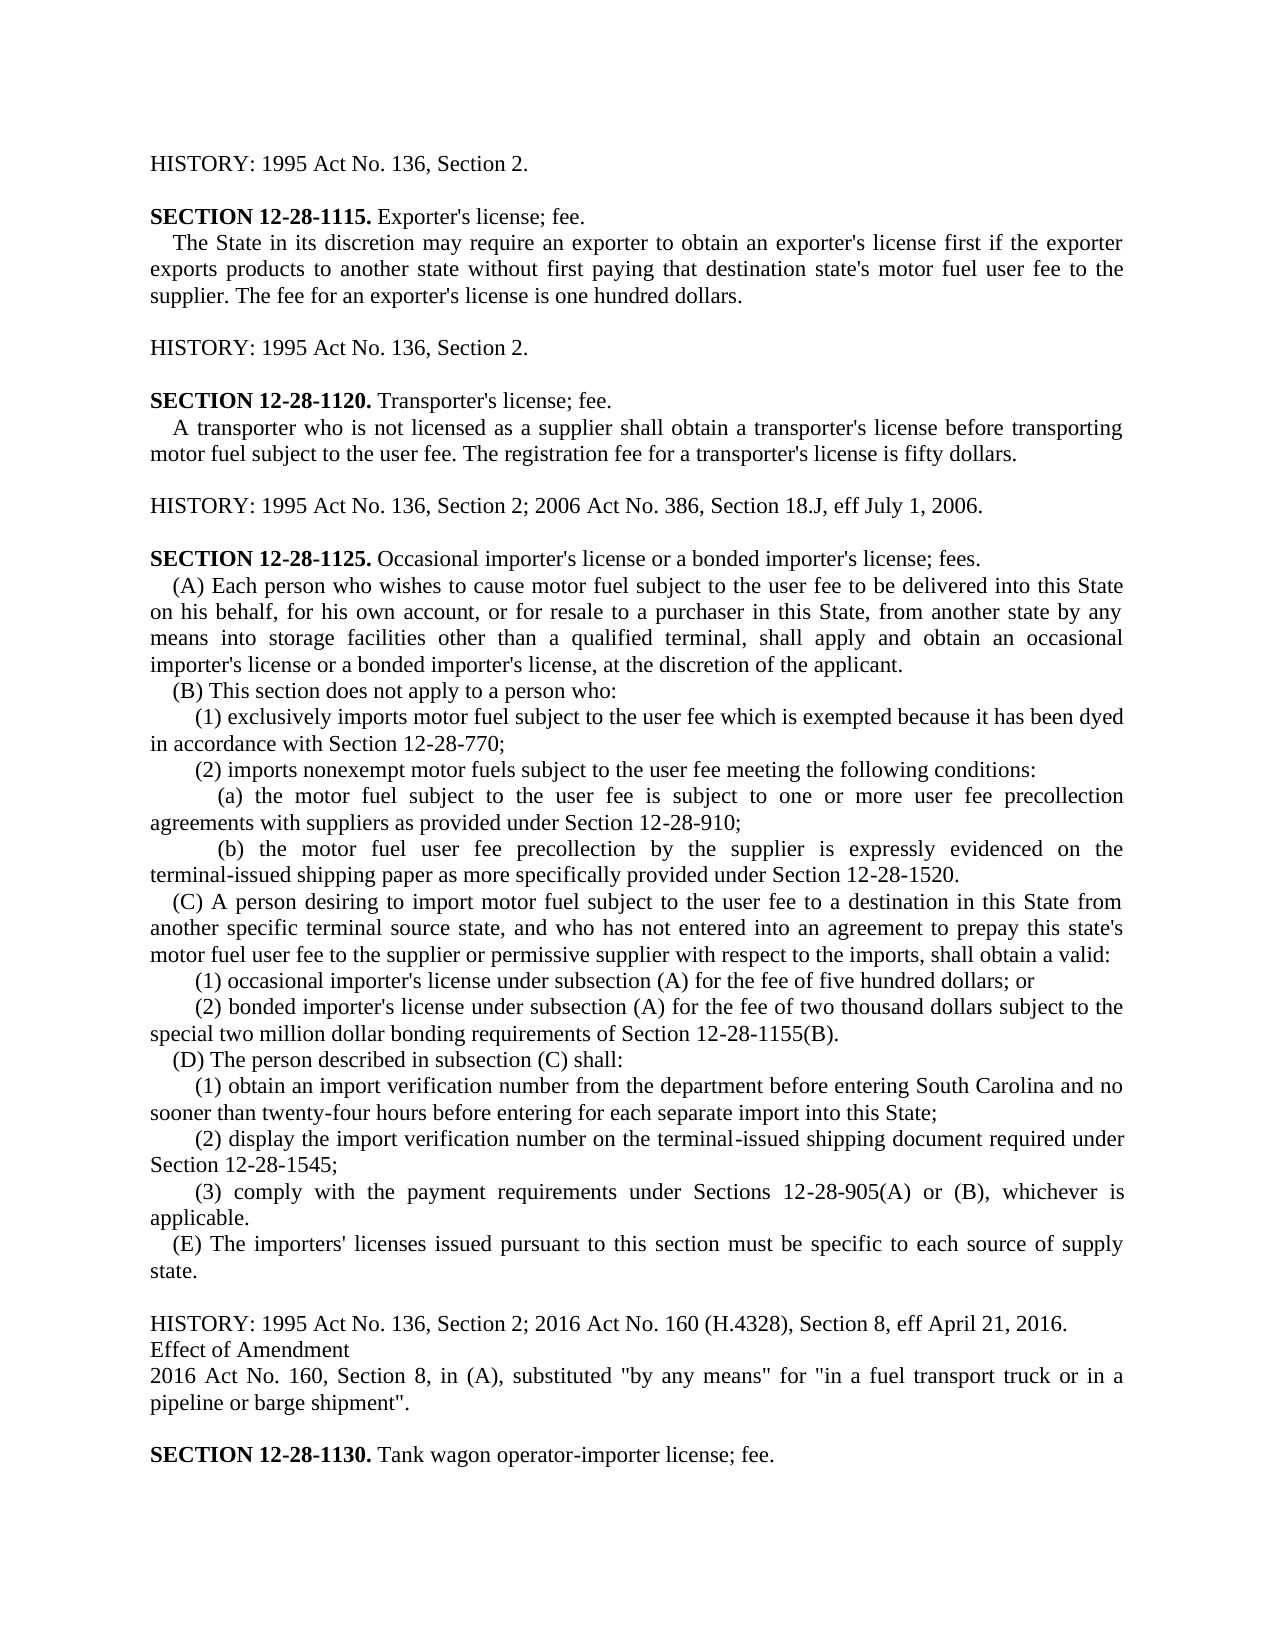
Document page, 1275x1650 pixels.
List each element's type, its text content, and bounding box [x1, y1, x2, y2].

text HISTORY: 1995 Act No. 136, Section 2; 2006 Act No. 386, Section 18.J, eff July 1, 2006. [150, 493, 1125, 519]
text (C) A person desiring to import motor fuel subject to the user fee to a destination in this State from another specific terminal source state, and who has not entered into an agreement to prepay this state's motor fuel user fee to the supplier or permissive supplier with respect to the imports, shall obtain a valid: [150, 888, 1125, 967]
text SECTION 12-28-1130. Tank wagon operator-importer license; fee. [150, 1441, 1125, 1468]
text SECTION 12-28-1125. Occasional importer's license or a bonded importer's license; fees. [150, 545, 1125, 572]
text (2) display the import verification number on the terminal-issued shipping document required under Section 12-28-1545; [150, 1125, 1125, 1178]
text A transporter who is not licensed as a supplier shall obtain a transporter's license before transporting motor fuel subject to the user fee. The registration fee for a transporter's license is fifty dollars. [150, 413, 1125, 466]
text HISTORY: 1995 Act No. 136, Section 2. [150, 150, 1125, 176]
text Effect of Amendment [150, 1336, 1125, 1362]
text HISTORY: 1995 Act No. 136, Section 2. [150, 334, 1125, 361]
text (D) The person described in subsection (C) shall: [150, 1046, 1125, 1072]
text The State in its discretion may require an exporter to obtain an exporter's license first if the exporter exports products to another state without first paying that destination state's motor fuel user fee to the supplier. The fee for an exporter's license is one hundred dollars. [150, 229, 1125, 308]
text (1) occasional importer's license under subsection (A) for the fee of five hundred dollars; or [150, 967, 1125, 993]
text (2) imports nonexempt motor fuels subject to the user fee meeting the following conditions: [150, 756, 1125, 782]
text (E) The importers' licenses issued pursuant to this section must be specific to each source of supply state. [150, 1231, 1125, 1283]
text 2016 Act No. 160, Section 8, in (A), substituted "by any means" for "in a fuel transport truck or in a pipeline or barge shipment". [150, 1362, 1125, 1415]
text (1) exclusively imports motor fuel subject to the user fee which is exempted because it has been dyed in accordance with Section 12-28-770; [150, 703, 1125, 756]
text SECTION 12-28-1120. Transporter's license; fee. [150, 387, 1125, 413]
text (1) obtain an import verification number from the department before entering South Carolina and no sooner than twenty-four hours before entering for each separate import into this State; [150, 1072, 1125, 1125]
text (b) the motor fuel user fee precollection by the supplier is expressly evidenced on the terminal-issued shipping paper as more specifically provided under Section 12-28-1520. [150, 835, 1125, 888]
text (2) bonded importer's license under subsection (A) for the fee of two thousand dollars subject to the special two million dollar bonding requirements of Section 12-28-1155(B). [150, 993, 1125, 1046]
text (B) This section does not apply to a person who: [150, 677, 1125, 703]
text SECTION 12-28-1115. Exporter's license; fee. [150, 203, 1125, 229]
text (A) Each person who wishes to cause motor fuel subject to the user fee to be delivered into this State on his behalf, for his own account, or for resale to a purchaser in this State, from another state by any means into storage facilities other than a qualified terminal, shall apply and obtain an occasional importer's license or a bonded importer's license, at the discretion of the applicant. [150, 572, 1125, 677]
text (3) comply with the payment requirements under Sections 12-28-905(A) or (B), whichever is applicable. [150, 1178, 1125, 1231]
text HISTORY: 1995 Act No. 136, Section 2; 2016 Act No. 160 (H.4328), Section 8, eff April 21, 2016. [150, 1309, 1125, 1336]
text (a) the motor fuel subject to the user fee is subject to one or more user fee precollection agreements with suppliers as provided under Section 12-28-910; [150, 782, 1125, 835]
